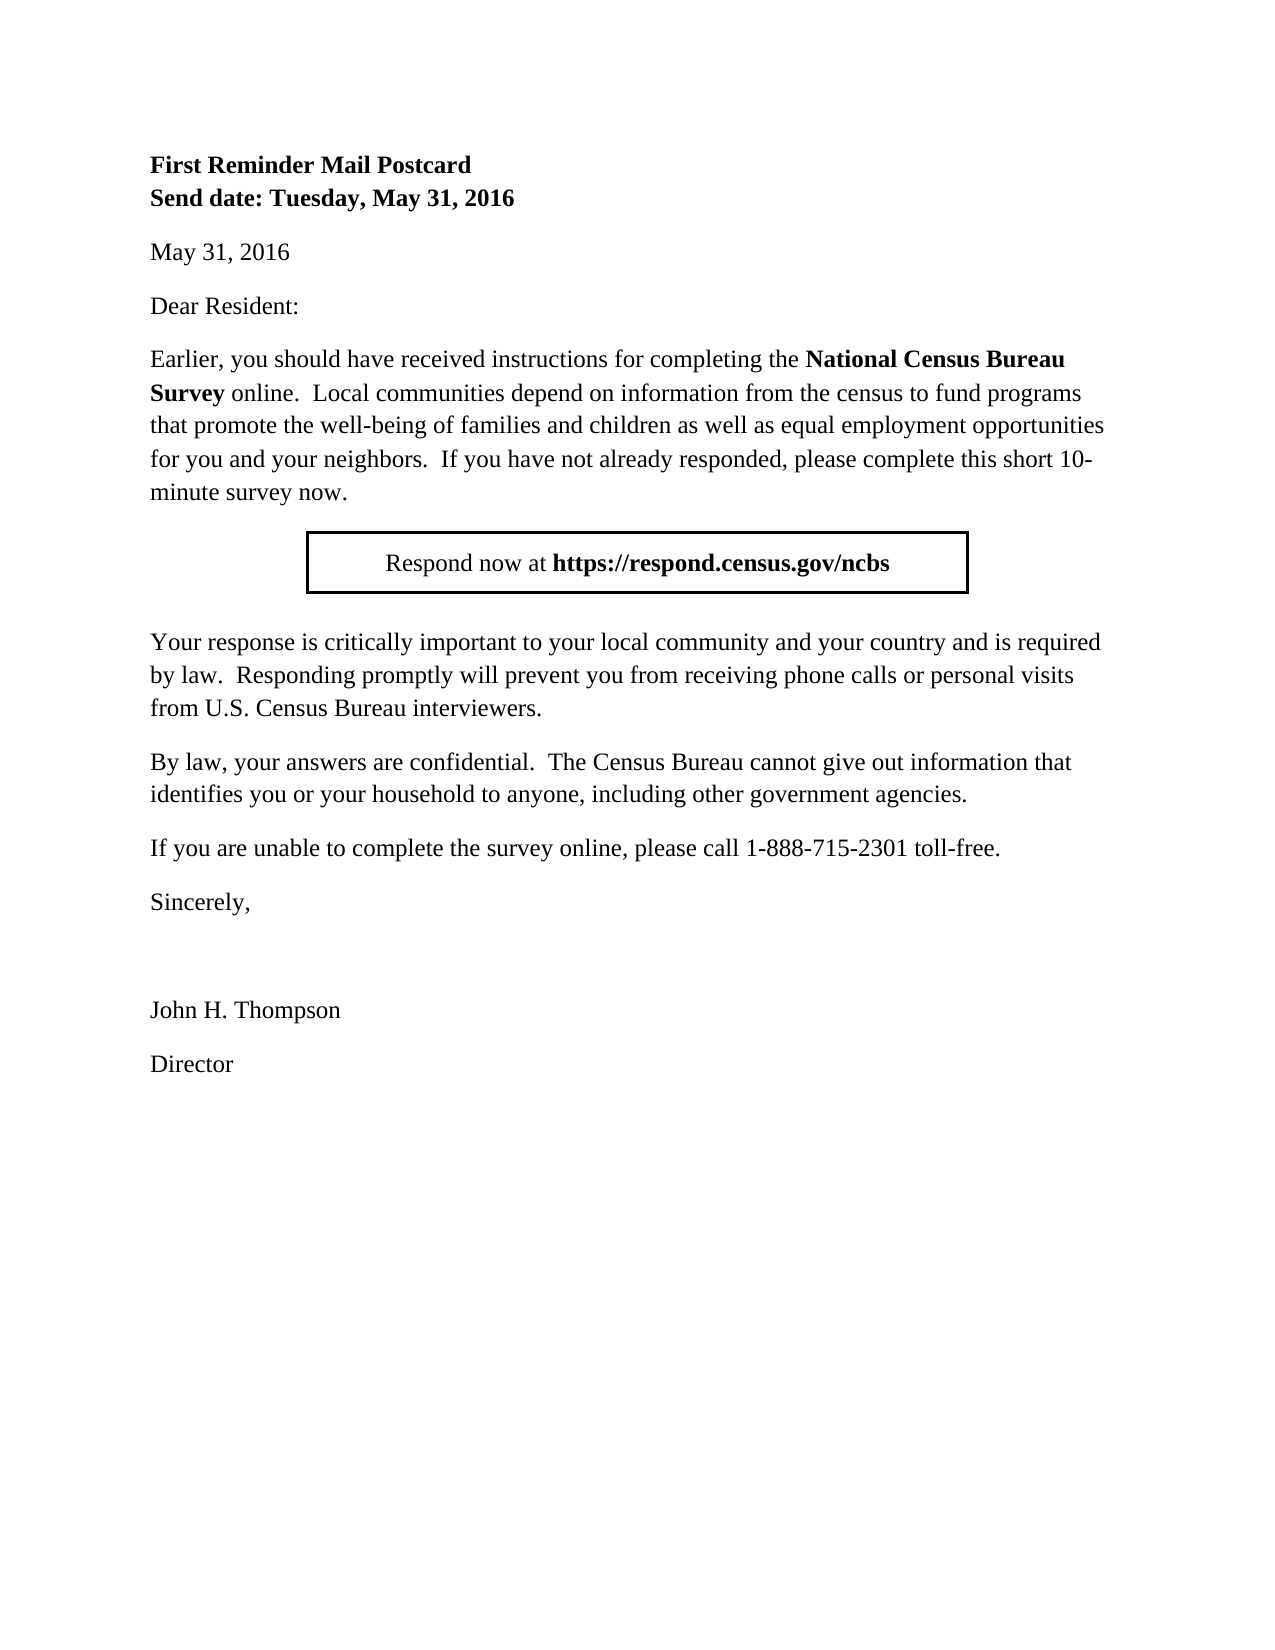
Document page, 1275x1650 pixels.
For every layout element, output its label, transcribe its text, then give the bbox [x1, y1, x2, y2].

text May 31, 2016 [150, 237, 1125, 266]
text By law, your answers are confidential. The Census Bureau cannot give out information that identifies you or your household to anyone, including other government agencies. [150, 747, 1125, 808]
text Sincerely, [150, 887, 1125, 916]
text Dear Resident: [150, 291, 1125, 319]
text If you are unable to complete the survey online, please call 1-888-715-2301 toll-free. [150, 833, 1125, 862]
text Send date: Tuesday, May 31, 2016 [150, 183, 1125, 212]
text Your response is critically important to your local community and your country and is required by law. Responding promptly will prevent you from receiving phone calls or personal visits from U.S. Census Bureau interviewers. [150, 627, 1125, 721]
text Earlier, you should have received instructions for completing the National Census Bureau Survey online. Local communities depend on information from the census to fund programs that promote the well-being of families and children as well as equal employment opportunities for you and your neighbors. If you have not already responded, please complete this short 10-minute survey now. [150, 344, 1125, 505]
text John H. Thompson [150, 995, 1125, 1024]
text Director [150, 1049, 1125, 1078]
table_header Respond now at https://respond.census.gov/ncbs [309, 534, 966, 591]
text First Reminder Mail Postcard [150, 150, 1125, 179]
